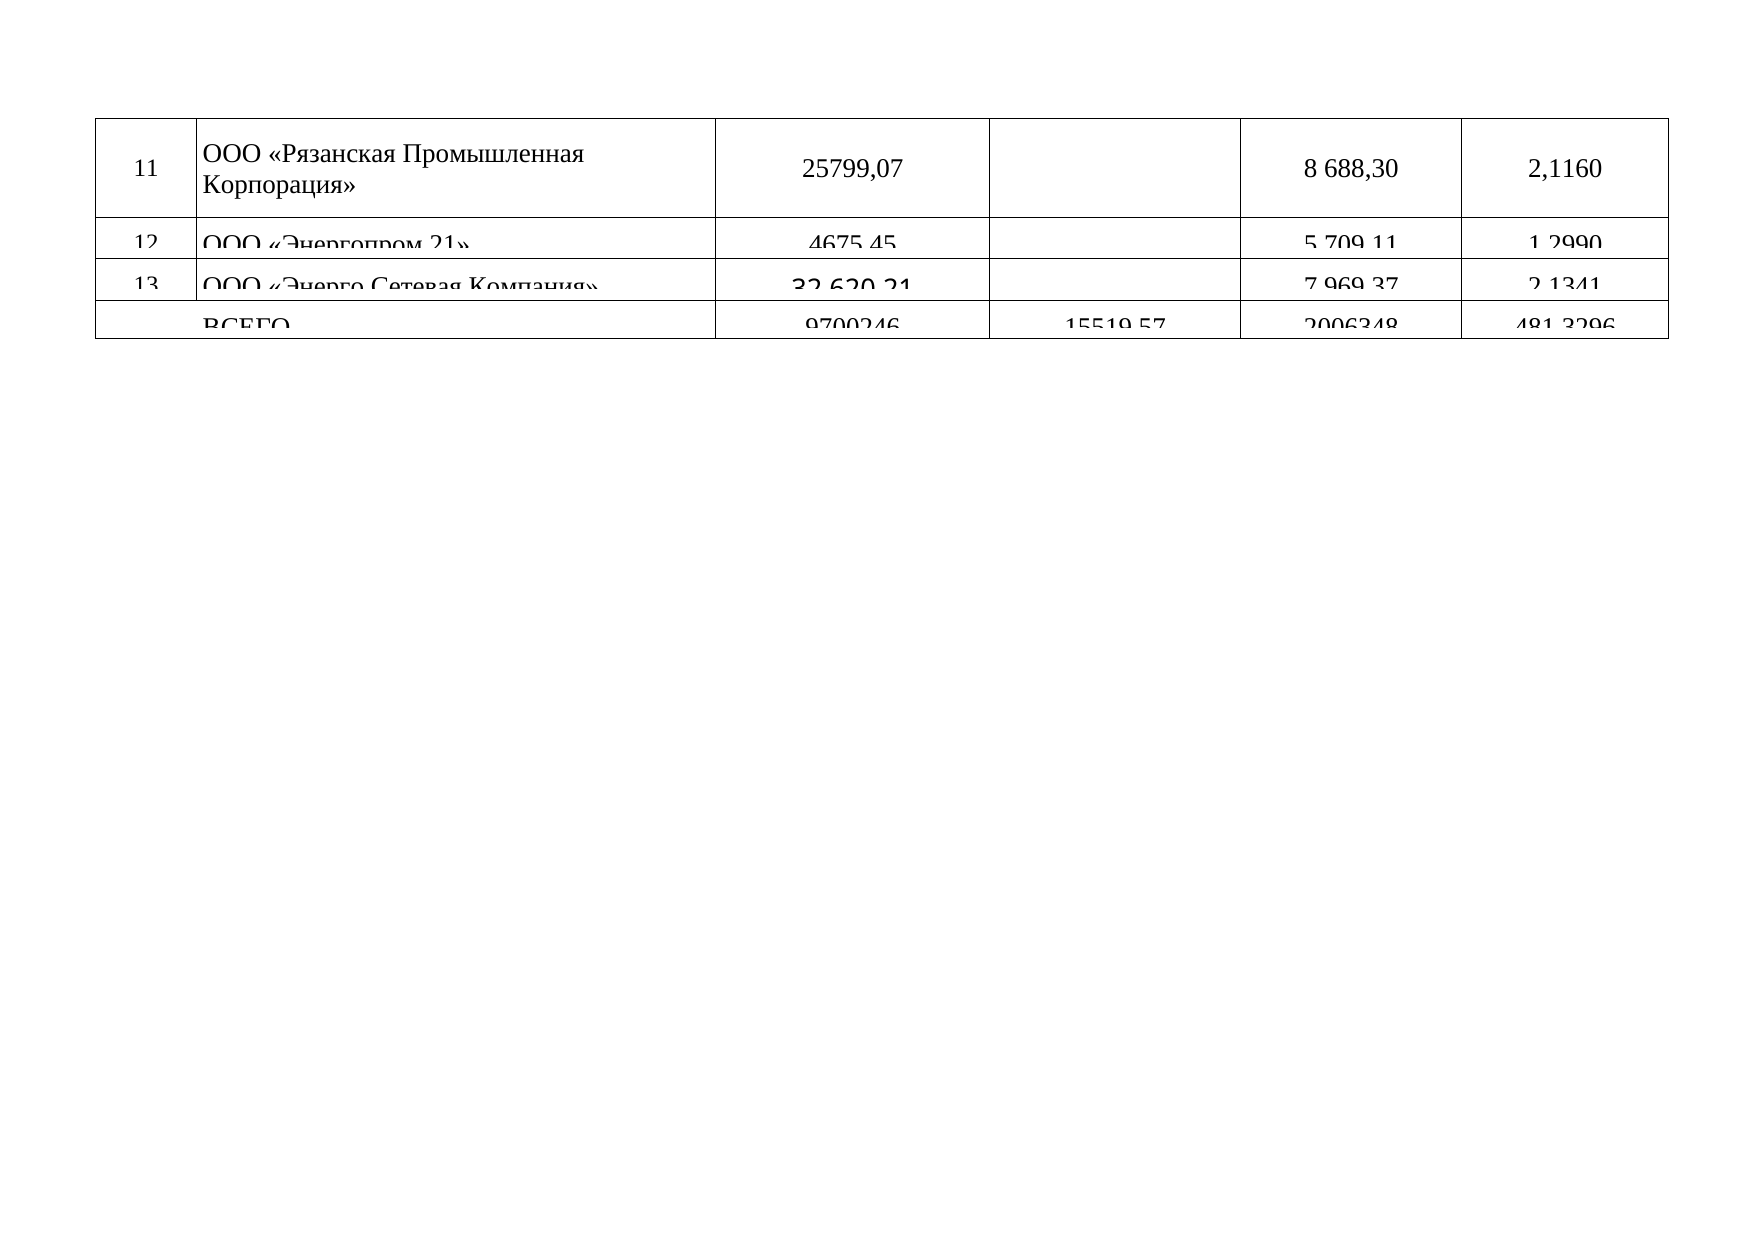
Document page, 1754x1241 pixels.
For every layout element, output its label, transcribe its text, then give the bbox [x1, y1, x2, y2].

table_cell 7 969,37 [1241, 259, 1461, 299]
table_cell ООО «Рязанская Промышленная Корпорация» [197, 119, 715, 217]
table_cell 15519,57 [990, 301, 1240, 338]
table_cell 32 620,21 [716, 259, 989, 299]
table_cell 12 [96, 218, 196, 258]
table_cell [96, 301, 196, 338]
table_cell ООО «Энергопром 21» [197, 218, 715, 258]
table_cell [990, 218, 1240, 258]
table_cell 11 [96, 119, 196, 217]
table_cell 481,3296 [1462, 301, 1668, 338]
table_cell ООО «Энерго Сетевая Компания» [197, 259, 715, 299]
table_cell 5 709,11 [1241, 218, 1461, 258]
table_cell 2006348 [1241, 301, 1461, 338]
table_cell 2,1341 [1462, 259, 1668, 299]
table_cell [990, 259, 1240, 299]
table_cell 4675,45 [716, 218, 989, 258]
table_cell [990, 119, 1240, 217]
table_cell 25799,07 [716, 119, 989, 217]
table_cell 1,2990 [1462, 218, 1668, 258]
table_cell 8 688,30 [1241, 119, 1461, 217]
table_cell 2,1160 [1462, 119, 1668, 217]
table_cell ВСЕГО [196, 301, 715, 338]
table_cell 13 [96, 259, 196, 299]
table_cell 9700246 [716, 301, 989, 338]
